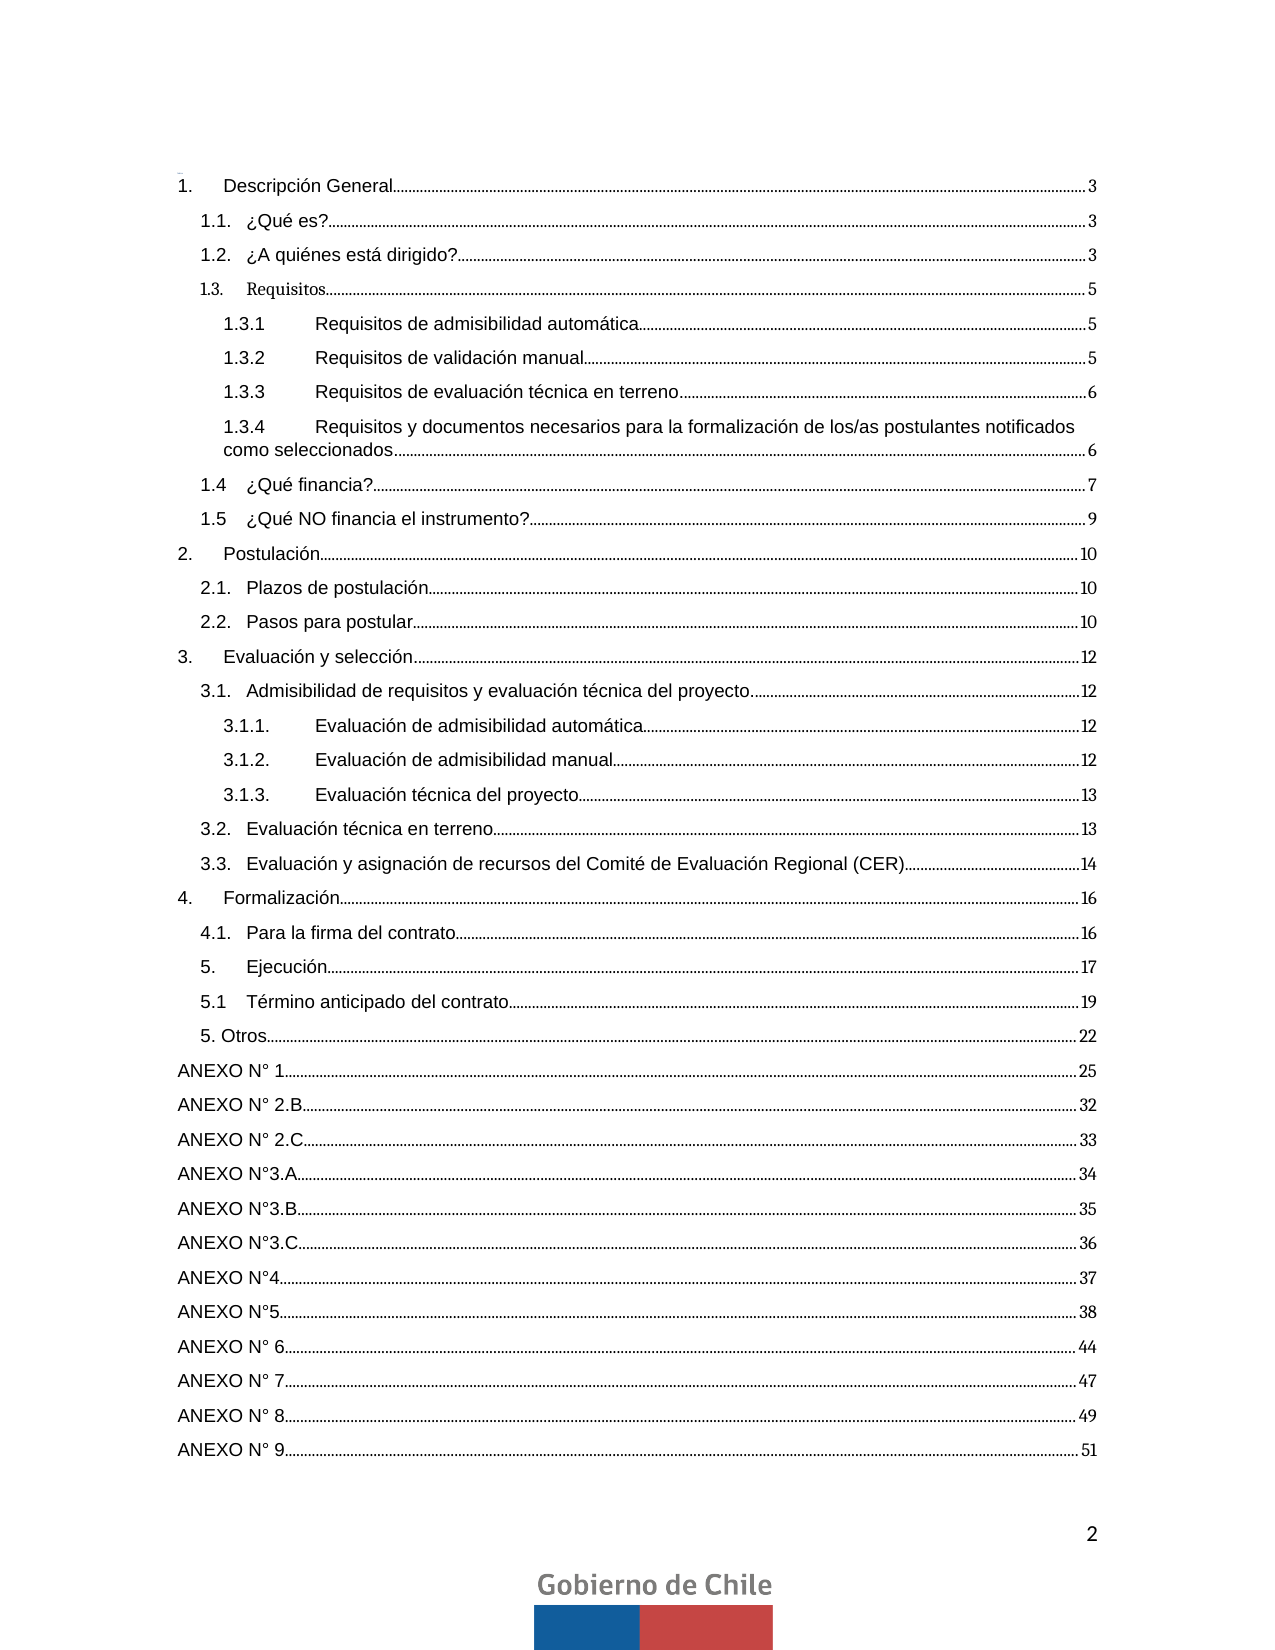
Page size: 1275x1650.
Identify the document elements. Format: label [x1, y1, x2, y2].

picture [532, 1560, 774, 1650]
